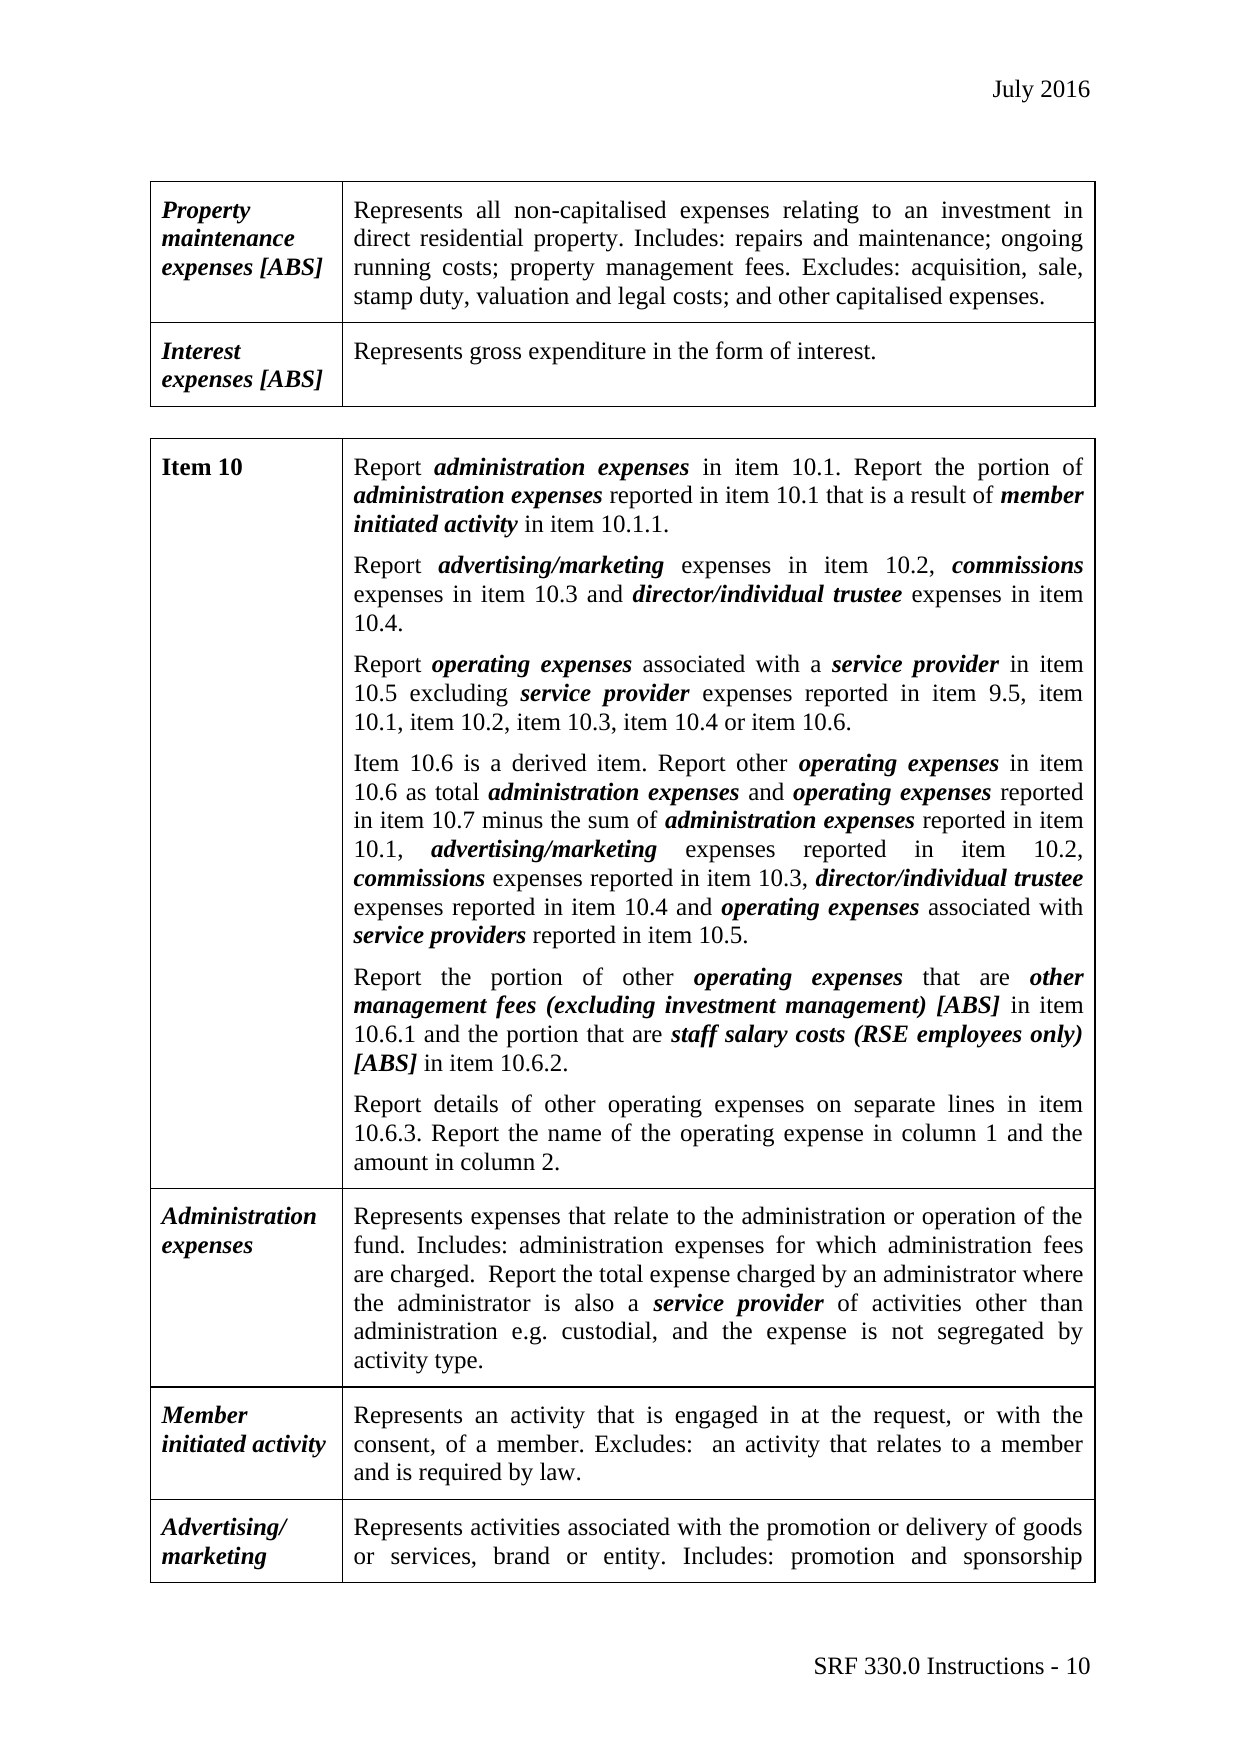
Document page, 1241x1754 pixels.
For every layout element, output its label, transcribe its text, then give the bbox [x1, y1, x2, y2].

table_cell Member initiated activity [151, 1388, 342, 1499]
table_cell Represents expenses that relate to the administration or operation of the fund. Includes: administration expenses for which administration fees are charged. Report the total expense charged by an administrator where the administrator is also a service provider of activities other than administration e.g. custodial, and the expense is not segregated by activity type. [343, 1189, 1094, 1386]
table_header Represents all non-capitalised expenses relating to an investment in direct residential property. Includes: repairs and maintenance; ongoing running costs; property management fees. Excludes: acquisition, sale, stamp duty, valuation and legal costs; and other capitalised expenses. [343, 182, 1094, 322]
table_header Report administration expenses in item 10.1. Report the portion of administration expenses reported in item 10.1 that is a result of member initiated activity in item 10.1.1. Report advertising/marketing expenses in item 10.2, commissions expenses in item 10.3 and director/individual trustee expenses in item 10.4. Report operating expenses associated with a service provider in item 10.5 excluding service provider expenses reported in item 9.5, item 10.1, item 10.2, item 10.3, item 10.4 or item 10.6. Item 10.6 is a derived item. Report other operating expenses in item 10.6 as total administration expenses and operating expenses reported in item 10.7 minus the sum of administration expenses reported in item 10.1, advertising/marketing expenses reported in item 10.2, commissions expenses reported in item 10.3, director/individual trustee expenses reported in item 10.4 and operating expenses associated with service providers reported in item 10.5. Report the portion of other operating expenses that are other management fees (excluding investment management) [ABS] in item 10.6.1 and the portion that are staff salary costs (RSE employees only) [ABS] in item 10.6.2. Report details of other operating expenses on separate lines in item 10.6.3. Report the name of the operating expense in column 1 and the amount in column 2. [343, 439, 1094, 1188]
table_cell Represents an activity that is engaged in at the request, or with the consent, of a member. Excludes: an activity that relates to a member and is required by law. [343, 1388, 1094, 1499]
table_cell Represents gross expenditure in the form of interest. [343, 323, 1094, 406]
table_header Property maintenance expenses [ABS] [151, 182, 342, 322]
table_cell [151, 1500, 342, 1582]
table_cell Administration expenses [151, 1189, 342, 1386]
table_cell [343, 1500, 1094, 1582]
table_cell Interest expenses [ABS] [151, 323, 342, 406]
table_header Item 10 [151, 439, 342, 1188]
